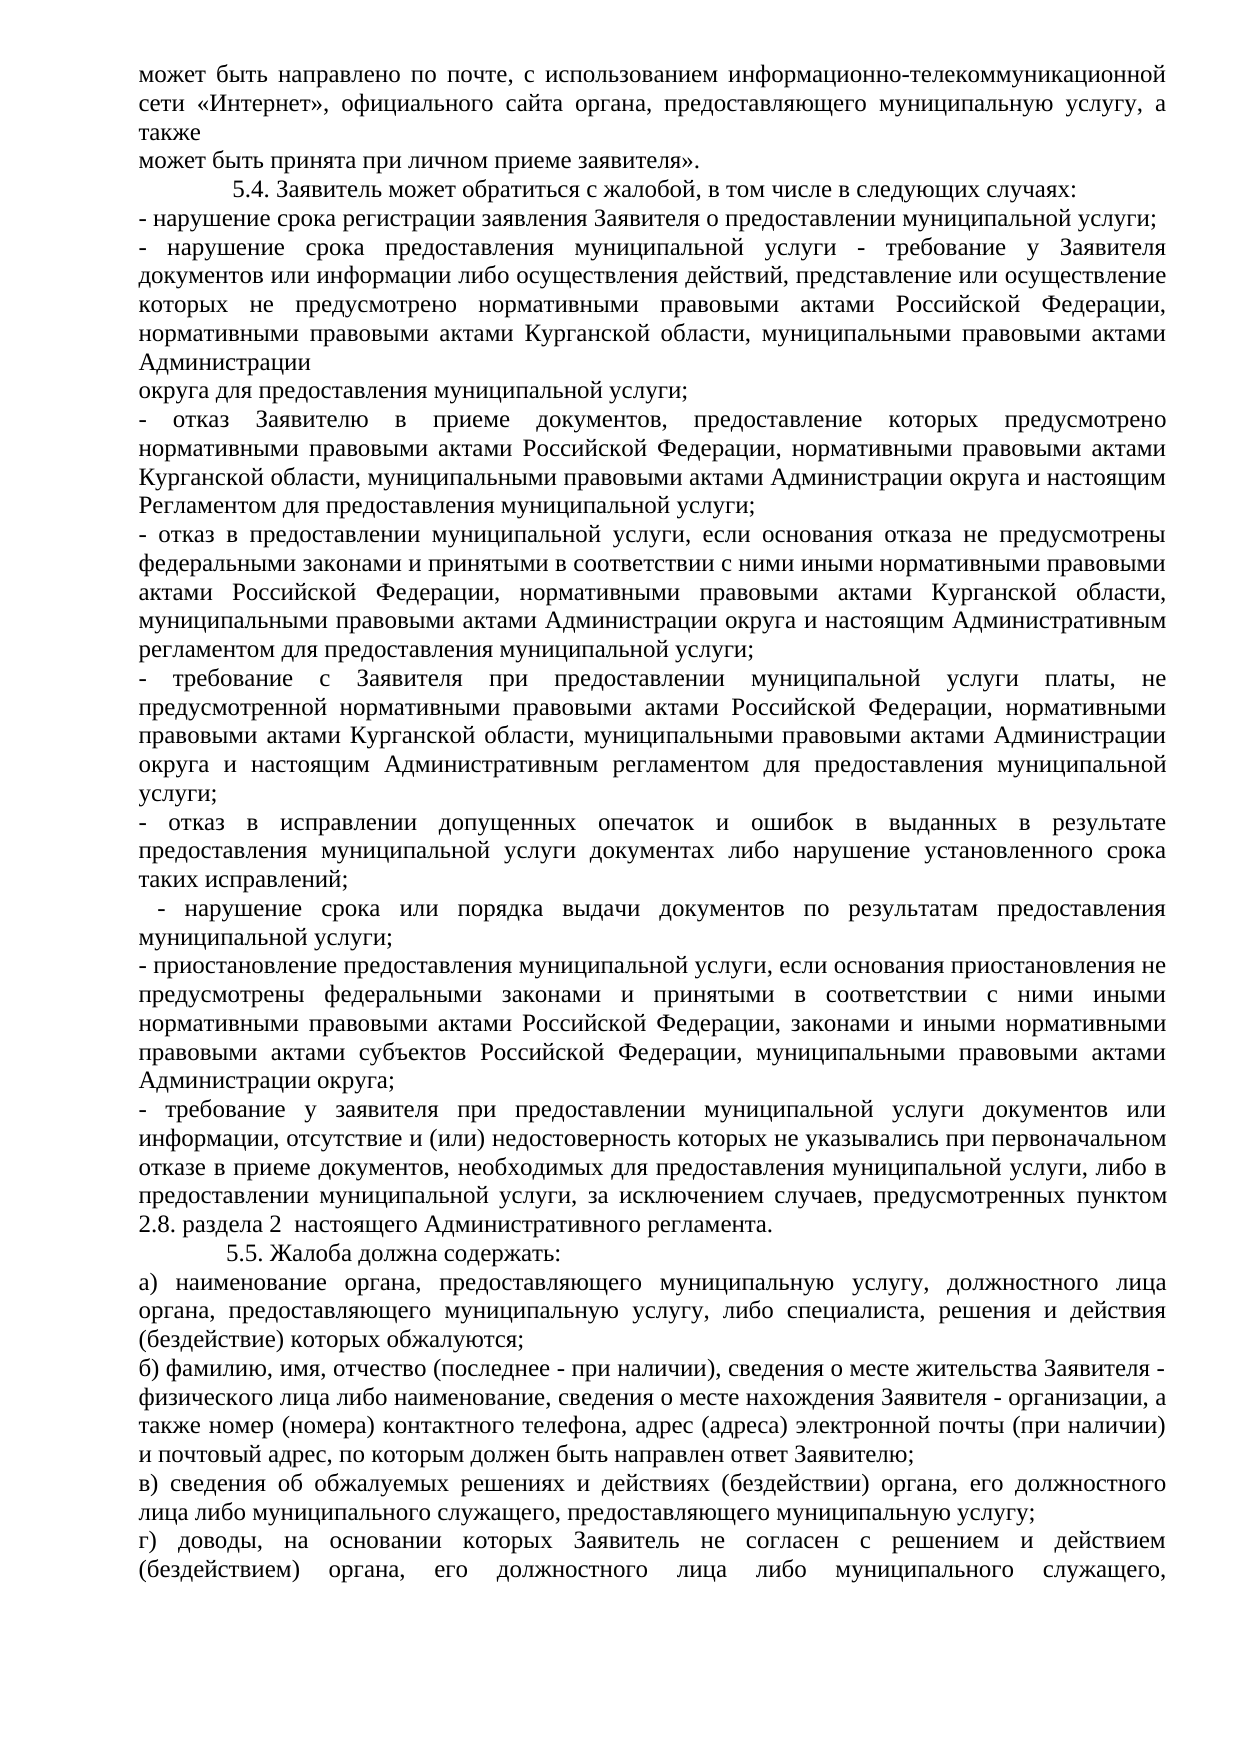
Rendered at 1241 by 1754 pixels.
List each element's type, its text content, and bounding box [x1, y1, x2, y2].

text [138, 59, 1167, 145]
text а) наименование органа, предоставляющего муниципальную услугу, должностного лица органа, предоставляющего муниципальную услугу, либо специалиста, решения и действия (бездействие) которых обжалуются; [138, 1267, 1167, 1353]
text 5.4. Заявитель может обратиться с жалобой, в том числе в следующих случаях: [138, 174, 1167, 203]
text - отказ в предоставлении муниципальной услуги, если основания отказа не предусмотрены федеральными законами и принятыми в соответствии с ними иными нормативными правовыми актами Российской Федерации, нормативными правовыми актами Курганской области, муниципальными правовыми актами Администрации округа и настоящим Административным регламентом для предоставления муниципальной услуги; [138, 519, 1167, 663]
text - требование с Заявителя при предоставлении муниципальной услуги платы, не предусмотренной нормативными правовыми актами Российской Федерации, нормативными правовыми актами Курганской области, муниципальными правовыми актами Администрации округа и настоящим Административным регламентом для предоставления муниципальной услуги; [138, 663, 1167, 807]
text - отказ Заявителю в приеме документов, предоставление которых предусмотрено нормативными правовыми актами Российской Федерации, нормативными правовыми актами Курганской области, муниципальными правовыми актами Администрации округа и настоящим Регламентом для предоставления муниципальной услуги; [138, 404, 1167, 519]
text - нарушение срока регистрации заявления Заявителя о предоставлении муниципальной услуги; [138, 203, 1167, 232]
text - требование у заявителя при предоставлении муниципальной услуги документов или информации, отсутствие и (или) недостоверность которых не указывались при первоначальном отказе в приеме документов, необходимых для предоставления муниципальной услуги, либо в предоставлении муниципальной услуги, за исключением случаев, предусмотренных пунктом 2.8. раздела 2 настоящего Административного регламента. [138, 1094, 1167, 1238]
text в) сведения об обжалуемых решениях и действиях (бездействии) органа, его должностного лица либо муниципального служащего, предоставляющего муниципальную услугу; [138, 1468, 1167, 1525]
text - нарушение срока предоставления муниципальной услуги - требование у Заявителя документов или информации либо осуществления действий, представление или осуществление которых не предусмотрено нормативными правовыми актами Российской Федерации, нормативными правовыми актами Курганской области, муниципальными правовыми актами Администрации [138, 232, 1167, 375]
text округа для предоставления муниципальной услуги; [138, 375, 1167, 404]
text - нарушение срока или порядка выдачи документов по результатам предоставления муниципальной услуги; [138, 893, 1167, 950]
text - приостановление предоставления муниципальной услуги, если основания приостановления не предусмотрены федеральными законами и принятыми в соответствии с ними иными нормативными правовыми актами Российской Федерации, законами и иными нормативными правовыми актами субъектов Российской Федерации, муниципальными правовыми актами Администрации округа; [138, 950, 1167, 1094]
text 5.5. Жалоба должна содержать: [138, 1238, 1167, 1267]
text может быть принята при личном приеме заявителя». [138, 145, 1167, 174]
text б) фамилию, имя, отчество (последнее - при наличии), сведения о месте жительства Заявителя - физического лица либо наименование, сведения о месте нахождения Заявителя - организации, а также номер (номера) контактного телефона, адрес (адреса) электронной почты (при наличии) и почтовый адрес, по которым должен быть направлен ответ Заявителю; [138, 1353, 1167, 1468]
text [138, 1525, 1167, 1583]
text - отказ в исправлении допущенных опечаток и ошибок в выданных в результате предоставления муниципальной услуги документах либо нарушение установленного срока таких исправлений; [138, 807, 1167, 893]
